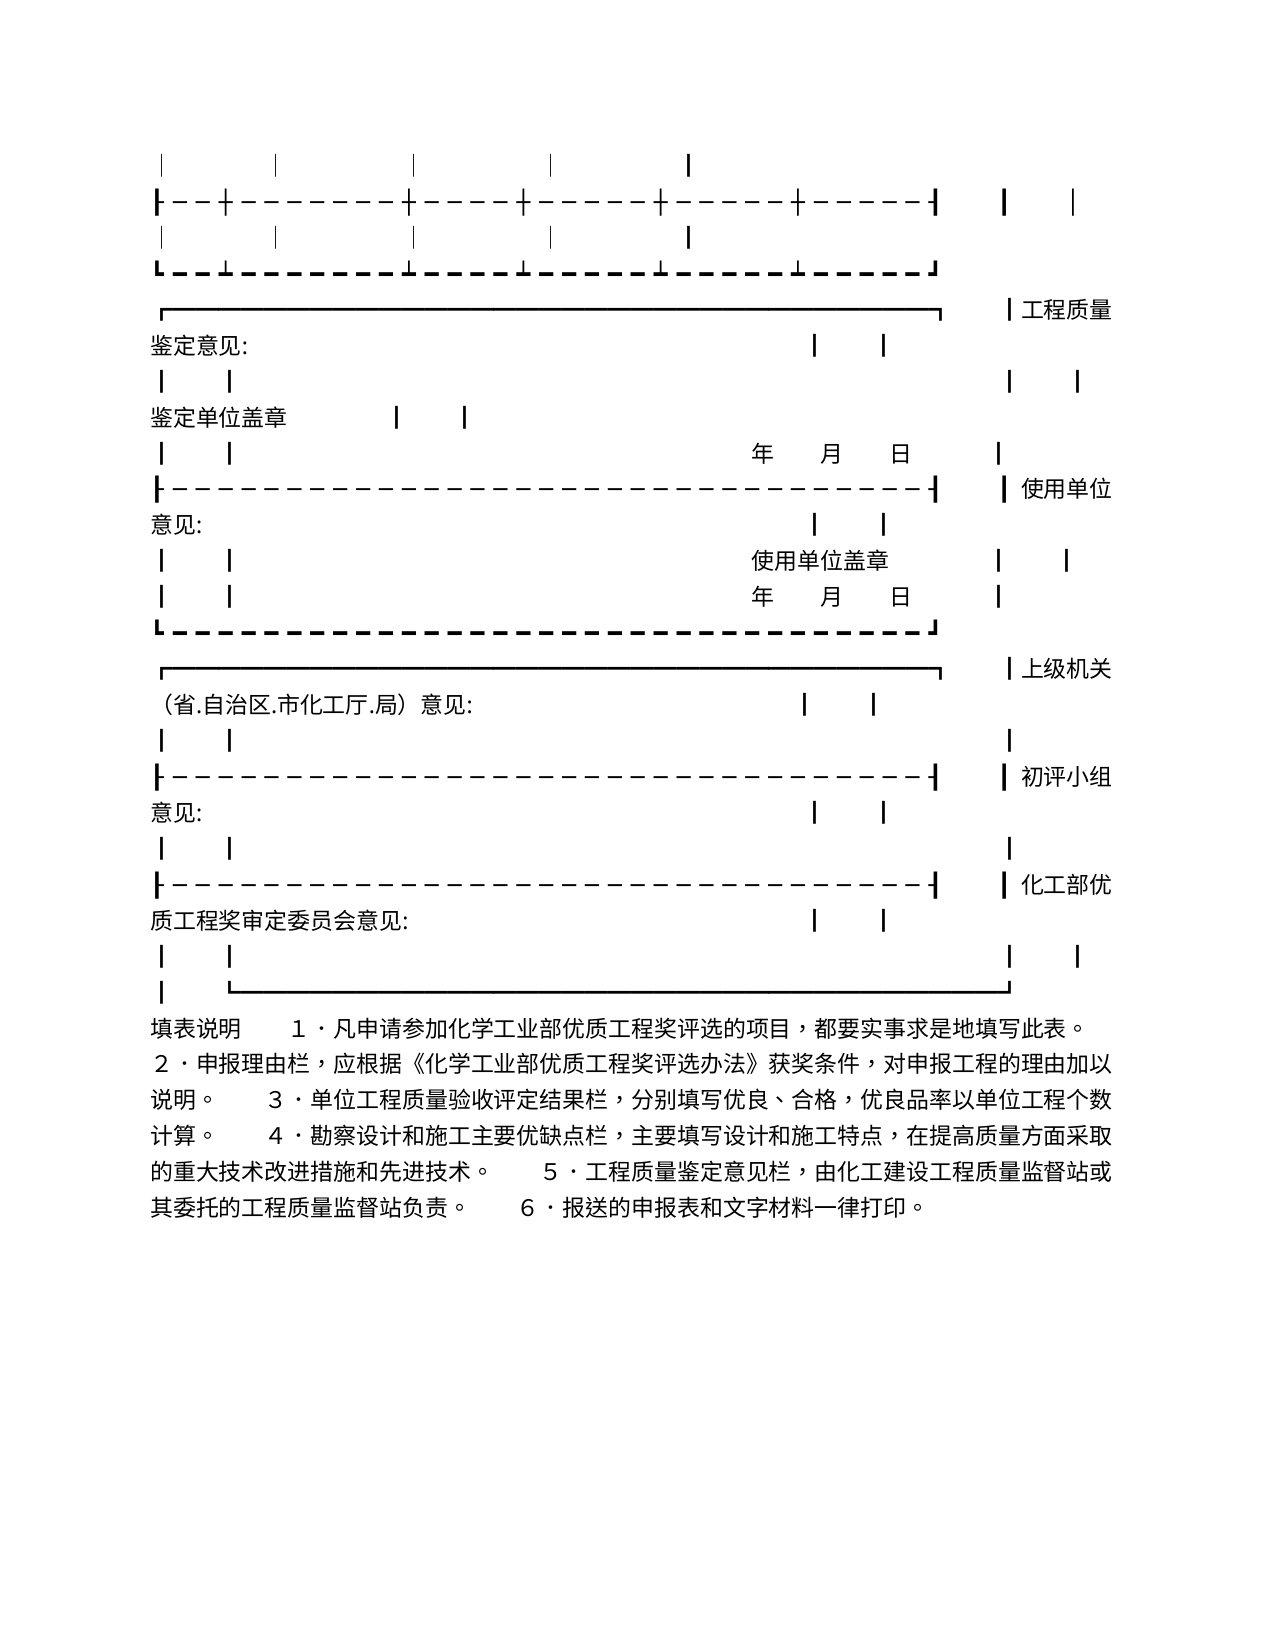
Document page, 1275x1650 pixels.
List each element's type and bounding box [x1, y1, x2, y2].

text [150, 150, 1125, 1223]
